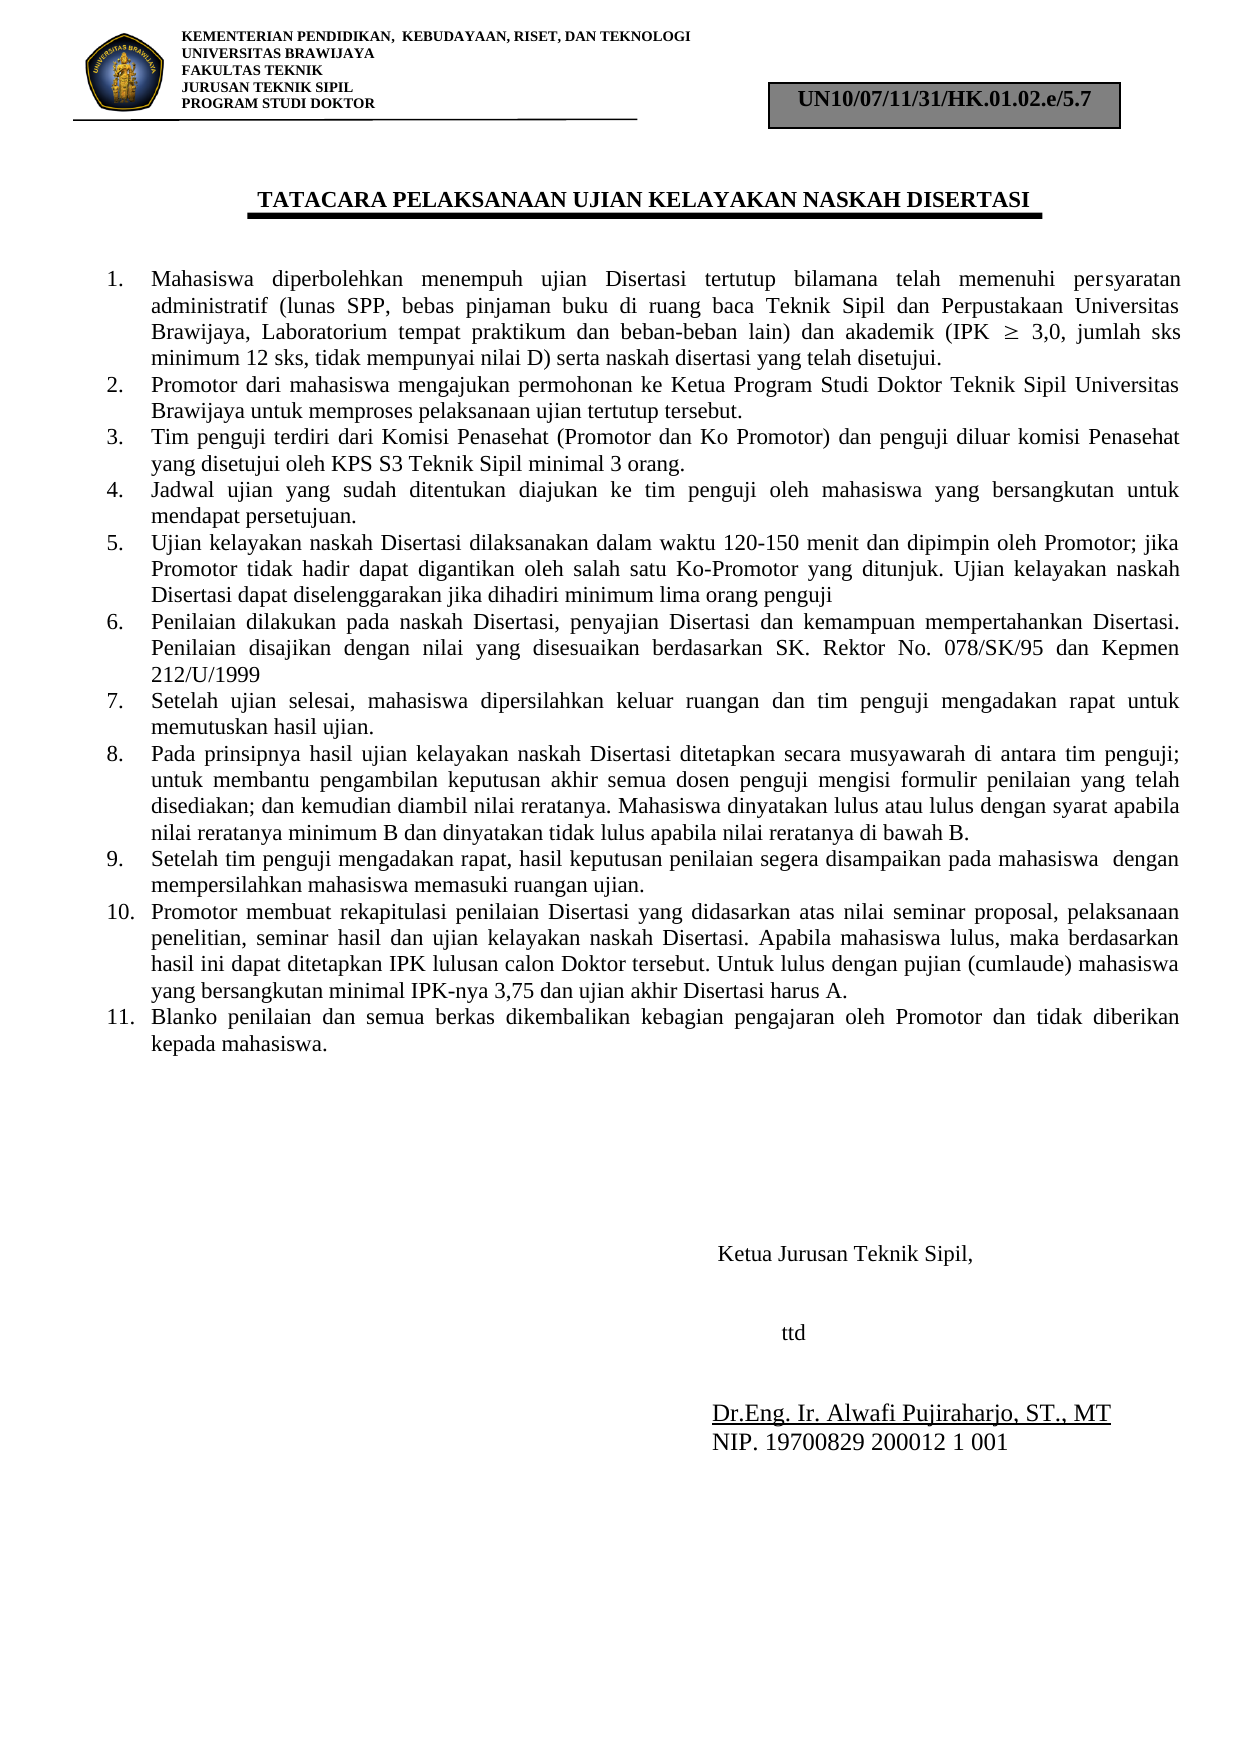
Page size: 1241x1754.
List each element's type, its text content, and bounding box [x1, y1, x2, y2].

list Jadwal ujian yang sudah ditentukan diajukan ke tim penguji oleh mahasiswa yang bersangkutan untuk mendapat persetujuan. [106, 476, 1181, 529]
list Tim penguji terdiri dari Komisi Penasehat (Promotor dan Ko Promotor) dan penguji diluar komisi Penasehat yang disetujui oleh KPS S3 Teknik Sipil minimal 3 orang. [106, 423, 1181, 476]
picture [83, 31, 165, 113]
list Mahasiswa diperbolehkan menempuh ujian Disertasi tertutup bilamana telah memenuhi persyaratan administratif (lunas SPP, bebas pinjaman buku di ruang baca Teknik Sipil dan Perpustakaan Universitas Brawijaya, Laboratorium tempat praktikum dan beban-beban lain) dan akademik (IPK 3,0, jumlah sks minimum 12 sks, tidak mempunyai nilai D) serta naskah disertasi yang telah disetujui. [106, 265, 1181, 371]
list Promotor membuat rekapitulasi penilaian Disertasi yang didasarkan atas nilai seminar proposal, pelaksanaan penelitian, seminar hasil dan ujian kelayakan naskah Disertasi. Apabila mahasiswa lulus, maka berdasarkan hasil ini dapat ditetapkan IPK lulusan calon Doktor tersebut. Untuk lulus dengan pujian (cumlaude) mahasiswa yang bersangkutan minimal IPK-nya 3,75 dan ujian akhir Disertasi harus A. [106, 898, 1181, 1003]
text TATACARA PELAKSANAAN UJIAN KELAYAKAN NASKAH DISERTASI [106, 186, 1181, 213]
list Ujian kelayakan naskah Disertasi dilaksanakan dalam waktu 120-150 menit dan dipimpin oleh Promotor; jika Promotor tidak hadir dapat digantikan oleh salah satu Ko-Promotor yang ditunjuk. Ujian kelayakan naskah Disertasi dapat diselenggarakan jika dihadiri minimum lima orang penguji [106, 529, 1181, 608]
list Penilaian dilakukan pada naskah Disertasi, penyajian Disertasi dan kemampuan mempertahankan Disertasi. Penilaian disajikan dengan nilai yang disesuaikan berdasarkan SK. Rektor No. 078/SK/95 dan Kepmen 212/U/1999 [106, 608, 1181, 687]
list Pada prinsipnya hasil ujian kelayakan naskah Disertasi ditetapkan secara musyawarah di antara tim penguji; untuk membantu pengambilan keputusan akhir semua dosen penguji mengisi formulir penilaian yang telah disediakan; dan kemudian diambil nilai reratanya. Mahasiswa dinyatakan lulus atau lulus dengan syarat apabila nilai reratanya minimum B dan dinyatakan tidak lulus apabila nilai reratanya di bawah B. [106, 740, 1181, 845]
list Setelah ujian selesai, mahasiswa dipersilahkan keluar ruangan dan tim penguji mengadakan rapat untuk memutuskan hasil ujian. [106, 687, 1181, 740]
text Dr.Eng. Ir. Alwafi Pujiraharjo, ST., MT [712, 1398, 1181, 1427]
list Promotor dari mahasiswa mengajukan permohonan ke Ketua Program Studi Doktor Teknik Sipil Universitas Brawijaya untuk memproses pelaksanaan ujian tertutup tersebut. [106, 371, 1181, 423]
list Setelah tim penguji mengadakan rapat, hasil keputusan penilaian segera disampaikan pada mahasiswa dengan mempersilahkan mahasiswa memasuki ruangan ujian. [106, 845, 1181, 898]
text Ketua Jurusan Teknik Sipil, [386, 1240, 1181, 1267]
list Blanko penilaian dan semua berkas dikembalikan kebagian pengajaran oleh Promotor dan tidak diberikan kepada mahasiswa. [106, 1003, 1181, 1056]
text NIP. 19700829 200012 1 001 [556, 1427, 1181, 1456]
text ttd [534, 1319, 1181, 1346]
